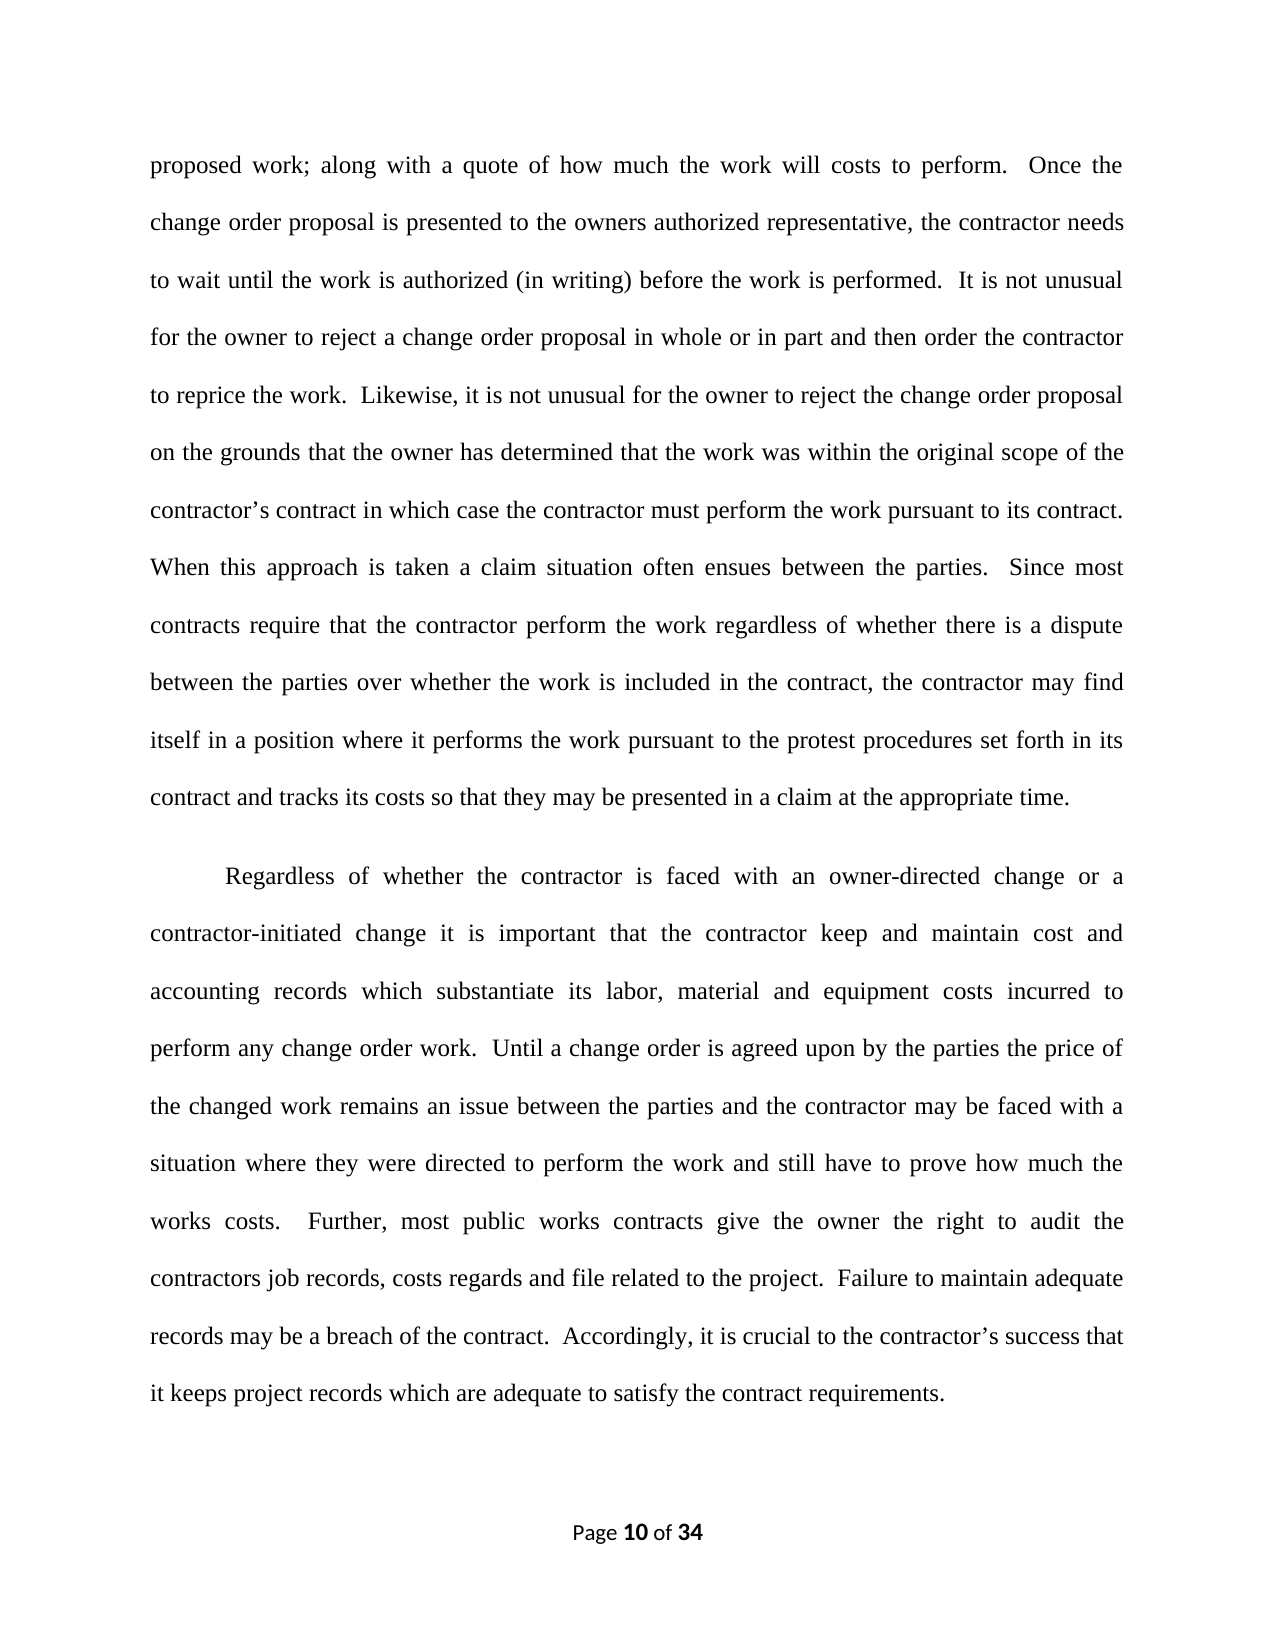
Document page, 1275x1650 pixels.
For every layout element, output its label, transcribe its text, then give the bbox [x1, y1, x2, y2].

text Regardless of whether the contractor is faced with an owner-directed change or a contractor-initiated change it is important that the contractor keep and maintain cost and accounting records which substantiate its labor, material and equipment costs incurred to perform any change order work. Until a change order is agreed upon by the parties the price of the changed work remains an issue between the parties and the contractor may be faced with a situation where they were directed to perform the work and still have to prove how much the works costs. Further, most public works contracts give the owner the right to audit the contractors job records, costs regards and file related to the project. Failure to maintain adequate records may be a breach of the contract. Accordingly, it is crucial to the contractor’s success that it keeps project records which are adequate to satisfy the contract requirements. [150, 861, 1125, 1407]
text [150, 150, 1125, 811]
